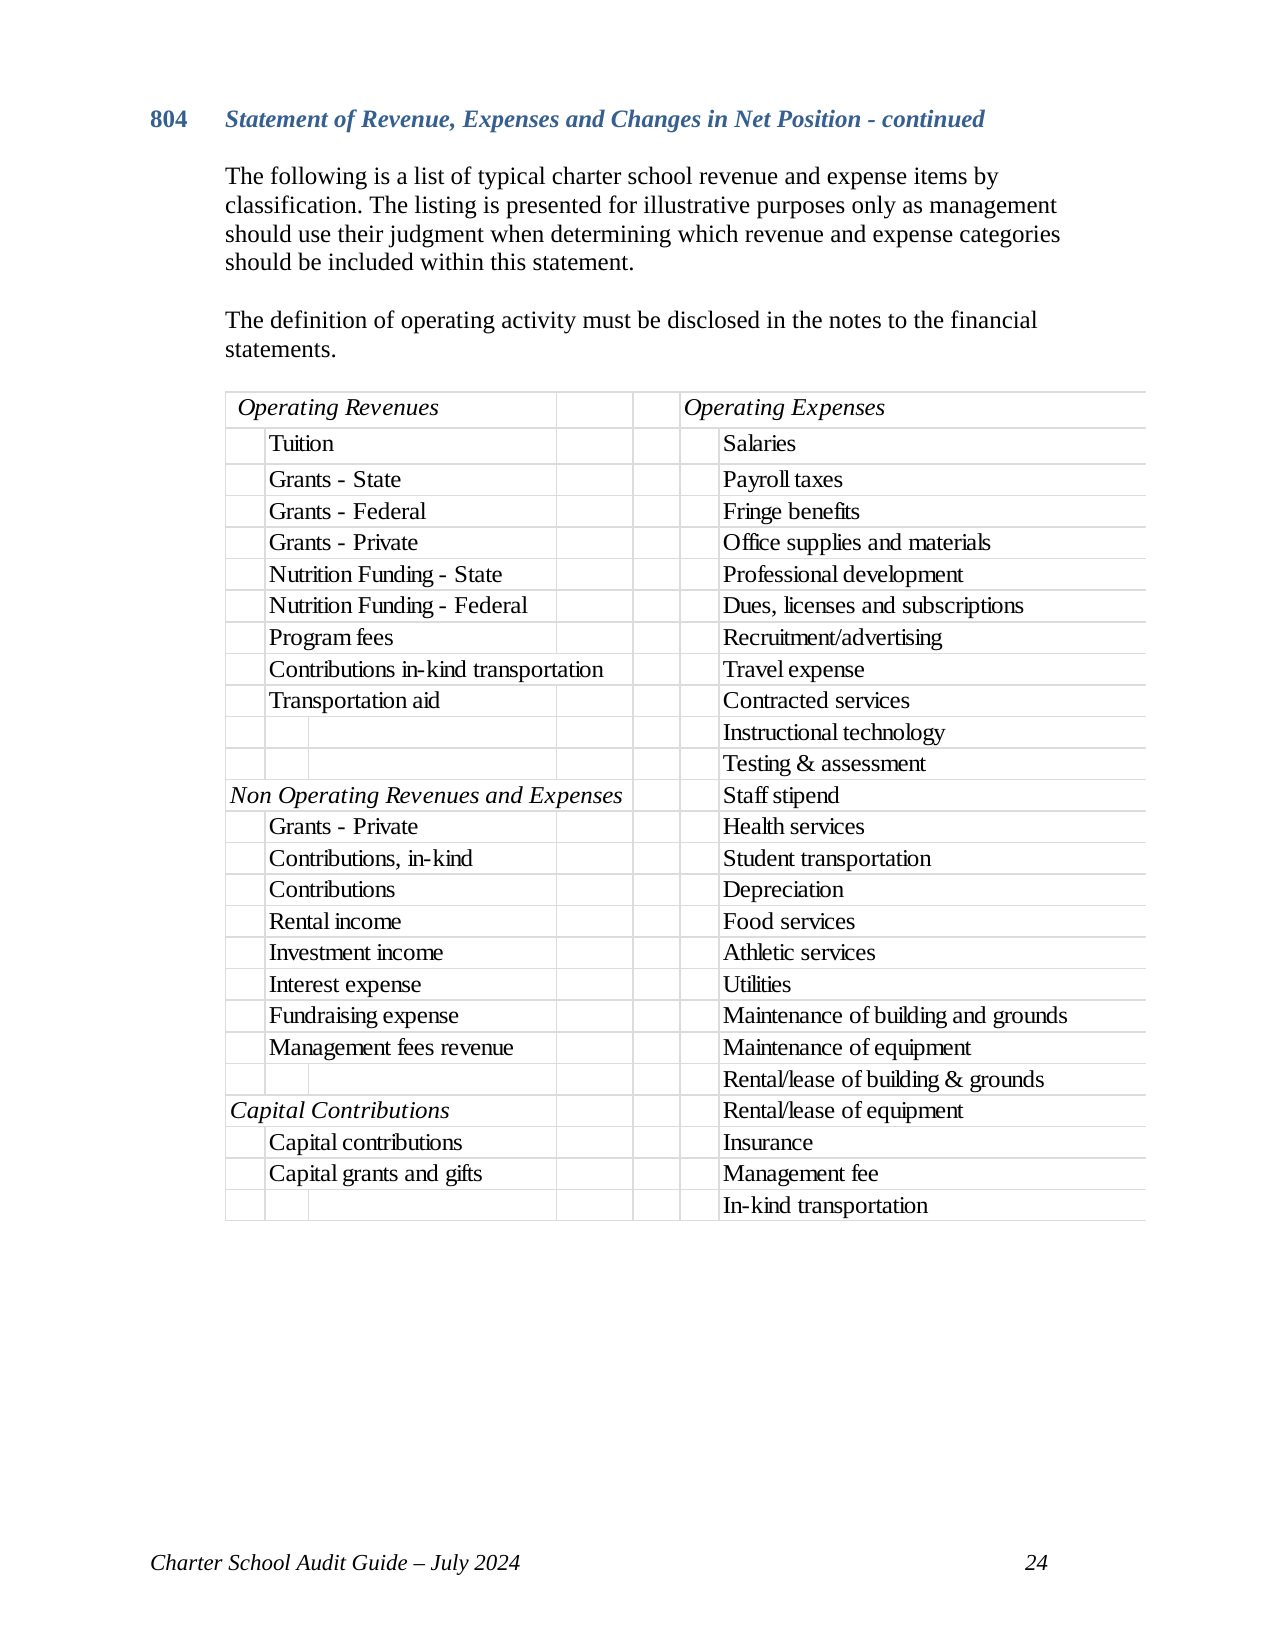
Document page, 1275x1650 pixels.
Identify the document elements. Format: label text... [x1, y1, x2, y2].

text The following is a list of typical charter school revenue and expense items by classification. The listing is presented for illustrative purposes only as management should use their judgment when determining which revenue and expense categories should be included within this statement. [225, 161, 1087, 276]
text 804 Statement of Revenue, Expenses and Changes in Net Position - continued [150, 104, 1087, 132]
text The definition of operating activity must be disclosed in the notes to the financial statements. [225, 305, 1125, 362]
